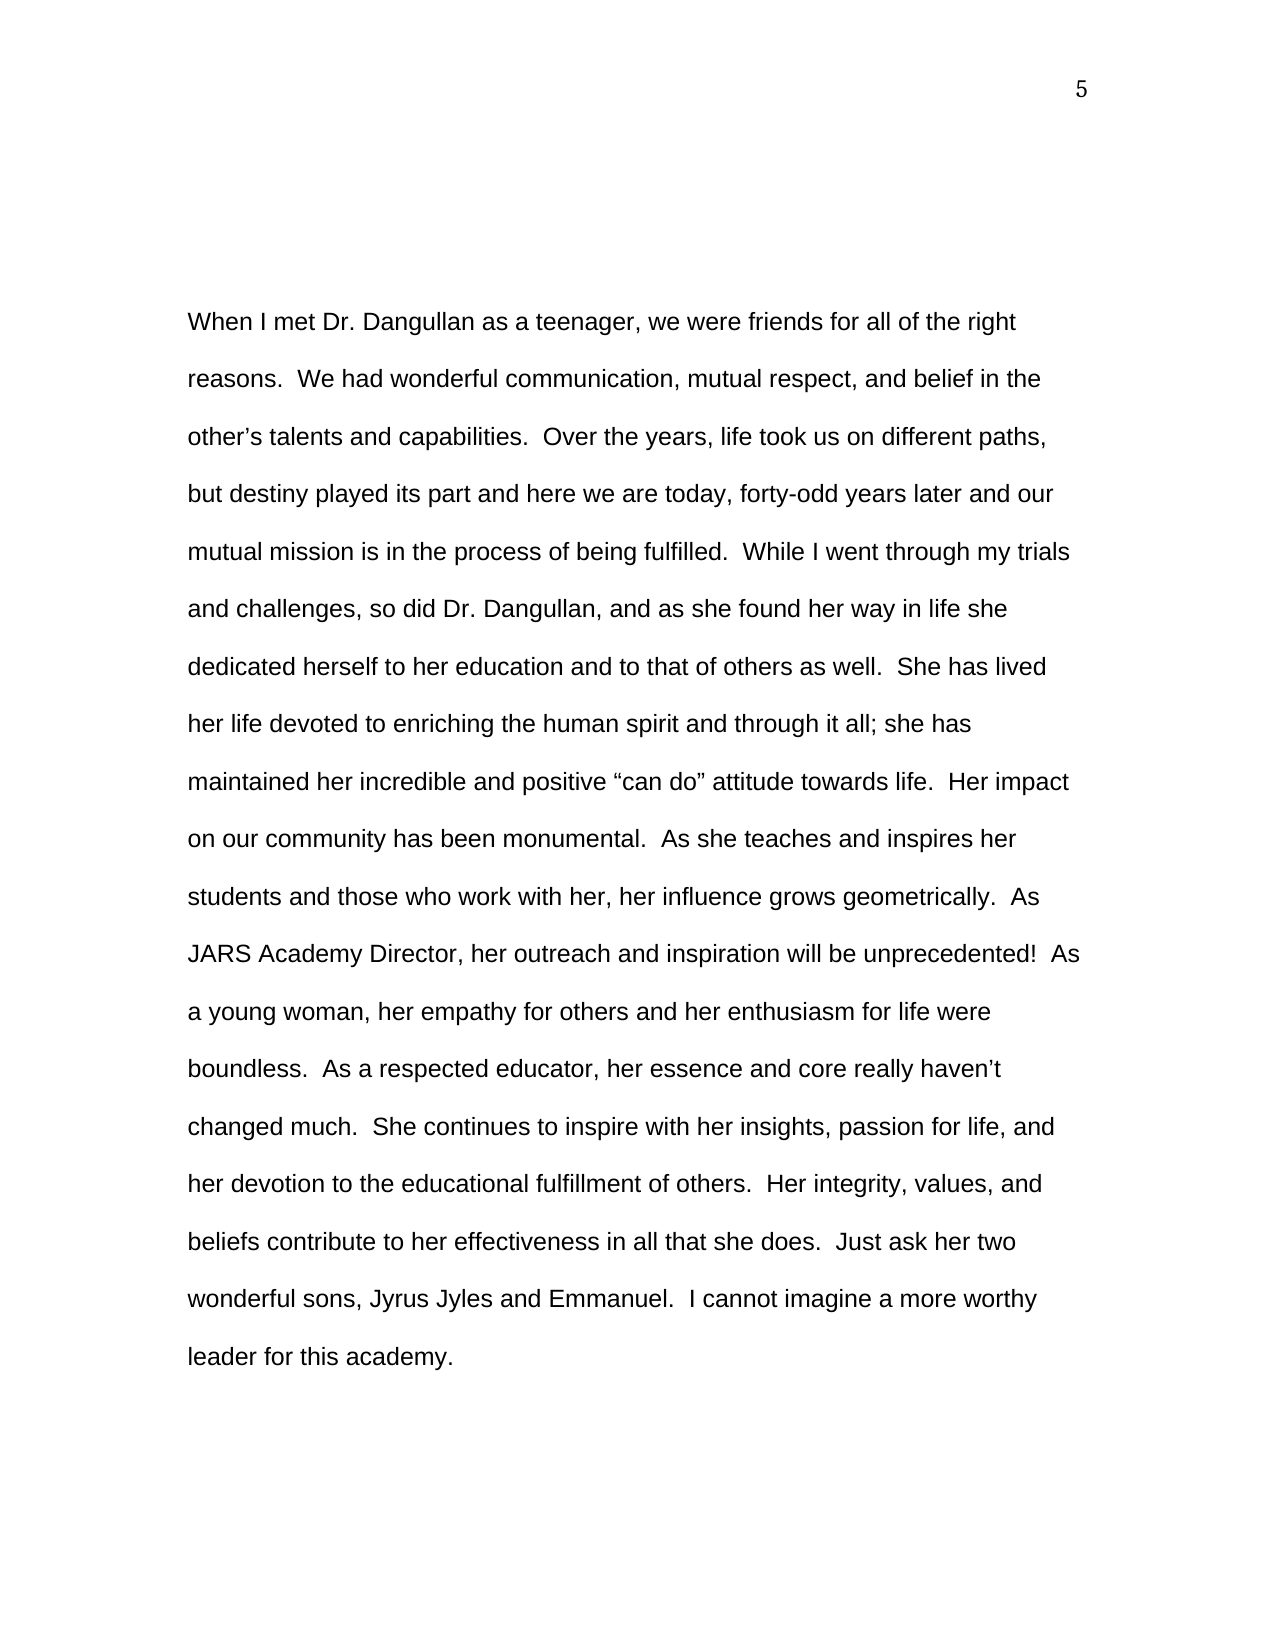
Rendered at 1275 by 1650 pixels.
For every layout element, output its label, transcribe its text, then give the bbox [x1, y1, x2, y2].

text When I met Dr. Dangullan as a teenager, we were friends for all of the right reasons. We had wonderful communication, mutual respect, and belief in the other’s talents and capabilities. Over the years, life took us on different paths, but destiny played its part and here we are today, forty-odd years later and our mutual mission is in the process of being fulfilled. While I went through my trials and challenges, so did Dr. Dangullan, and as she found her way in life she dedicated herself to her education and to that of others as well. She has lived her life devoted to enriching the human spirit and through it all; she has maintained her incredible and positive “can do” attitude towards life. Her impact on our community has been monumental. As she teaches and inspires her students and those who work with her, her influence grows geometrically. As JARS Academy Director, her outreach and inspiration will be unprecedented! As a young woman, her empathy for others and her enthusiasm for life were boundless. As a respected educator, her essence and core really haven’t changed much. She continues to inspire with her insights, passion for life, and her devotion to the educational fulfillment of others. Her integrity, values, and beliefs contribute to her effectiveness in all that she does. Just ask her two wonderful sons, Jyrus Jyles and Emmanuel. I cannot imagine a more worthy leader for this academy. [187, 307, 1087, 1370]
